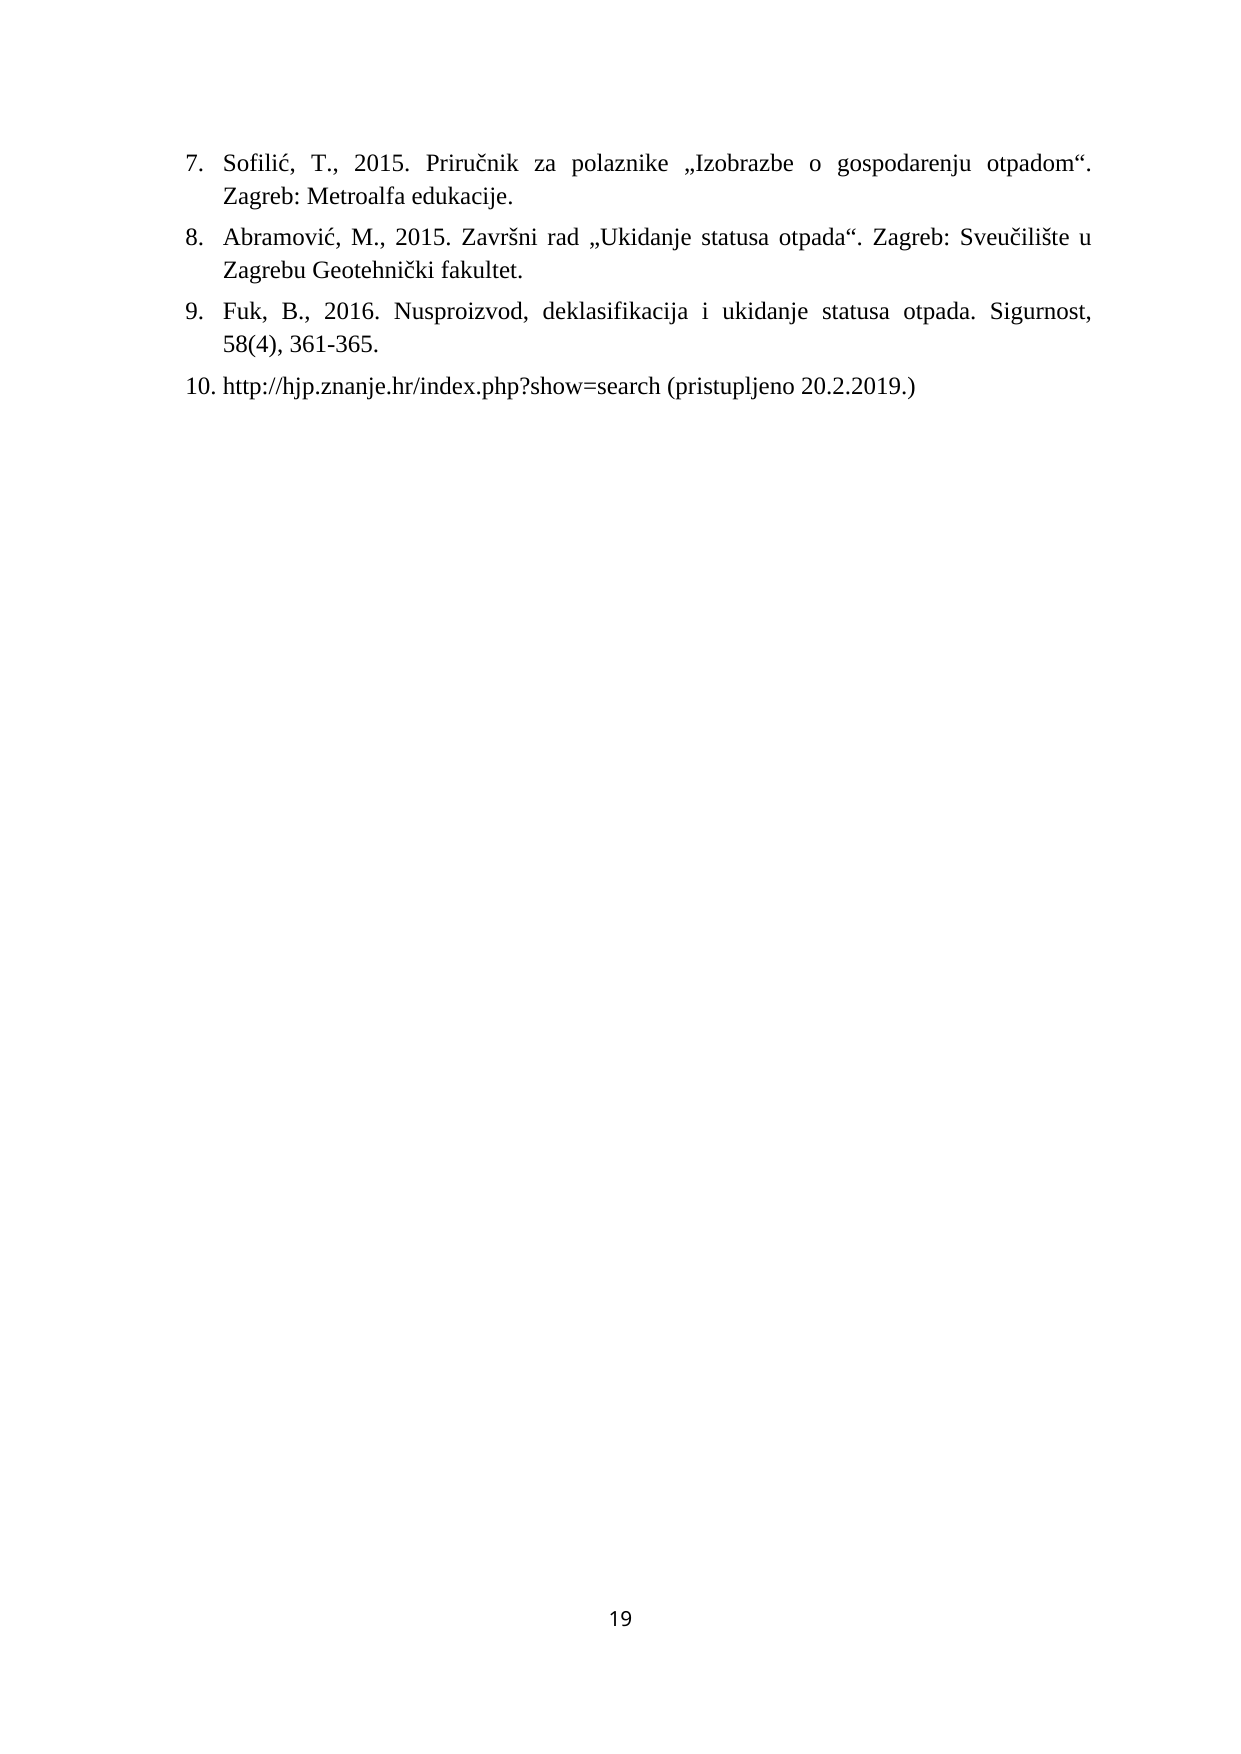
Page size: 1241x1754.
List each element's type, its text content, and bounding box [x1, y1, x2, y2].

list Abramović, M., 2015. Završni rad „Ukidanje statusa otpada“. Zagreb: Sveučilište u Zagrebu Geotehnički fakultet. [185, 222, 1092, 284]
list Fuk, B., 2016. Nusproizvod, deklasifikacija i ukidanje statusa otpada. Sigurnost, 58(4), 361-365. [185, 296, 1092, 358]
list Sofilić, T., 2015. Priručnik za polaznike „Izobrazbe o gospodarenju otpadom“. Zagreb: Metroalfa edukacije. [185, 148, 1092, 209]
list http://hjp.znanje.hr/index.php?show=search (pristupljeno 20.2.2019.) [185, 371, 1092, 399]
